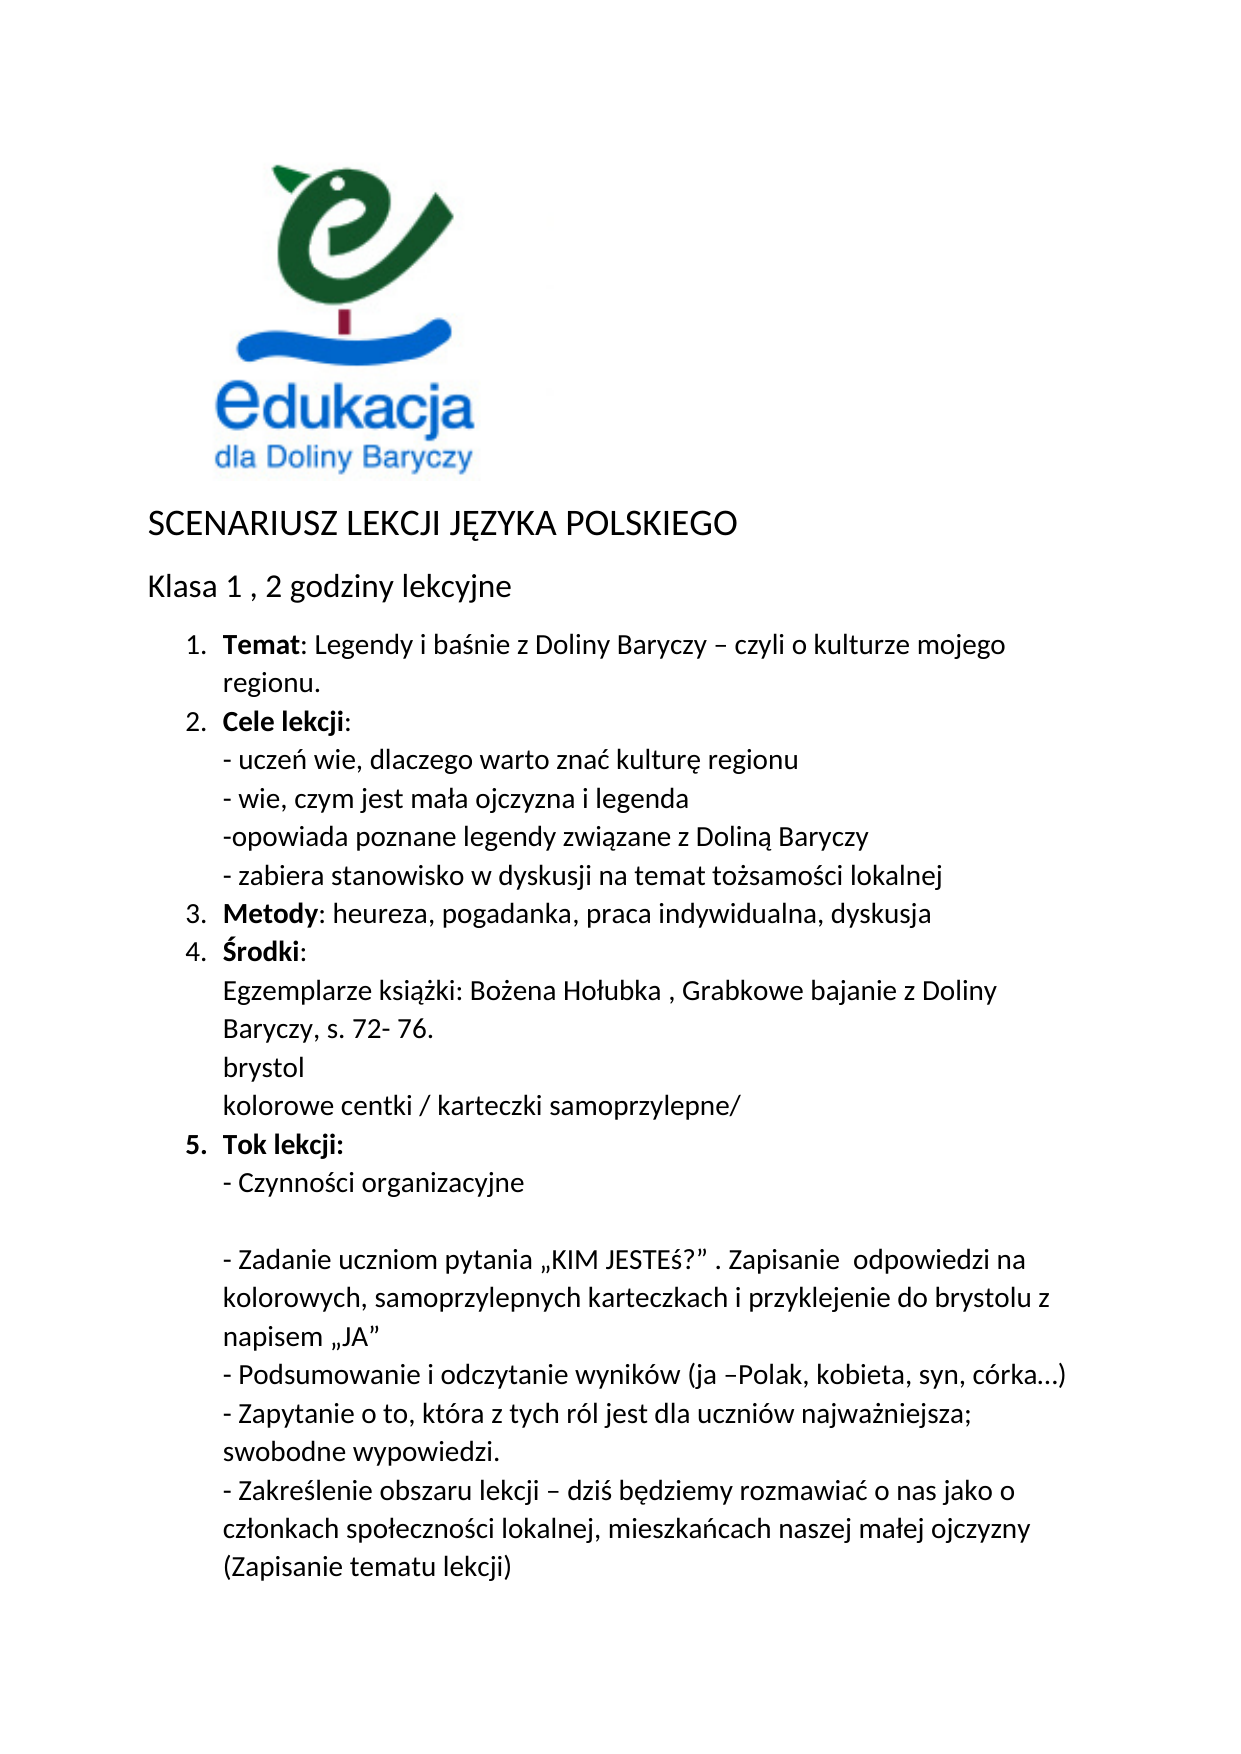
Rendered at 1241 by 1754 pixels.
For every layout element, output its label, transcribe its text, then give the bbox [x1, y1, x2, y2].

list - Zakreślenie obszaru lekcji – dziś będziemy rozmawiać o nas jako o członkach społeczności lokalnej, mieszkańcach naszej małej ojczyzny (Zapisanie tematu lekcji) [223, 1472, 1093, 1584]
list Egzemplarze książki: Bożena Hołubka , Grabkowe bajanie z Doliny Baryczy, s. 72- 76. [223, 972, 1093, 1046]
list Tok lekcji: [185, 1126, 1093, 1161]
list - uczeń wie, dlaczego warto znać kulturę regionu [223, 741, 1093, 777]
list - zabiera stanowisko w dyskusji na temat tożsamości lokalnej [223, 857, 1093, 892]
list -opowiada poznane legendy związane z Doliną Baryczy [223, 818, 1093, 854]
picture [147, 147, 554, 481]
list Środki: [185, 933, 1093, 969]
list Cele lekcji: [185, 703, 1093, 738]
list Temat: Legendy i baśnie z Doliny Baryczy – czyli o kulturze mojego regionu. [185, 626, 1093, 700]
list Metody: heureza, pogadanka, praca indywidualna, dyskusja [185, 895, 1093, 931]
list brystol [223, 1049, 1093, 1084]
list - wie, czym jest mała ojczyzna i legenda [223, 780, 1093, 815]
text Klasa 1 , 2 godziny lekcyjne [148, 565, 1093, 606]
list - Podsumowanie i odczytanie wyników (ja –Polak, kobieta, syn, córka…) [223, 1356, 1093, 1392]
list - Zadanie uczniom pytania „KIM JESTEś?” . Zapisanie odpowiedzi na kolorowych, samoprzylepnych karteczkach i przyklejenie do brystolu z napisem „JA” [223, 1241, 1093, 1353]
text SCENARIUSZ LEKCJI JĘZYKA POLSKIEGO [148, 499, 1093, 545]
list - Zapytanie o to, która z tych ról jest dla uczniów najważniejsza; swobodne wypowiedzi. [223, 1395, 1093, 1469]
list kolorowe centki / karteczki samoprzylepne/ [223, 1087, 1093, 1123]
list - Czynności organizacyjne [223, 1164, 1093, 1200]
